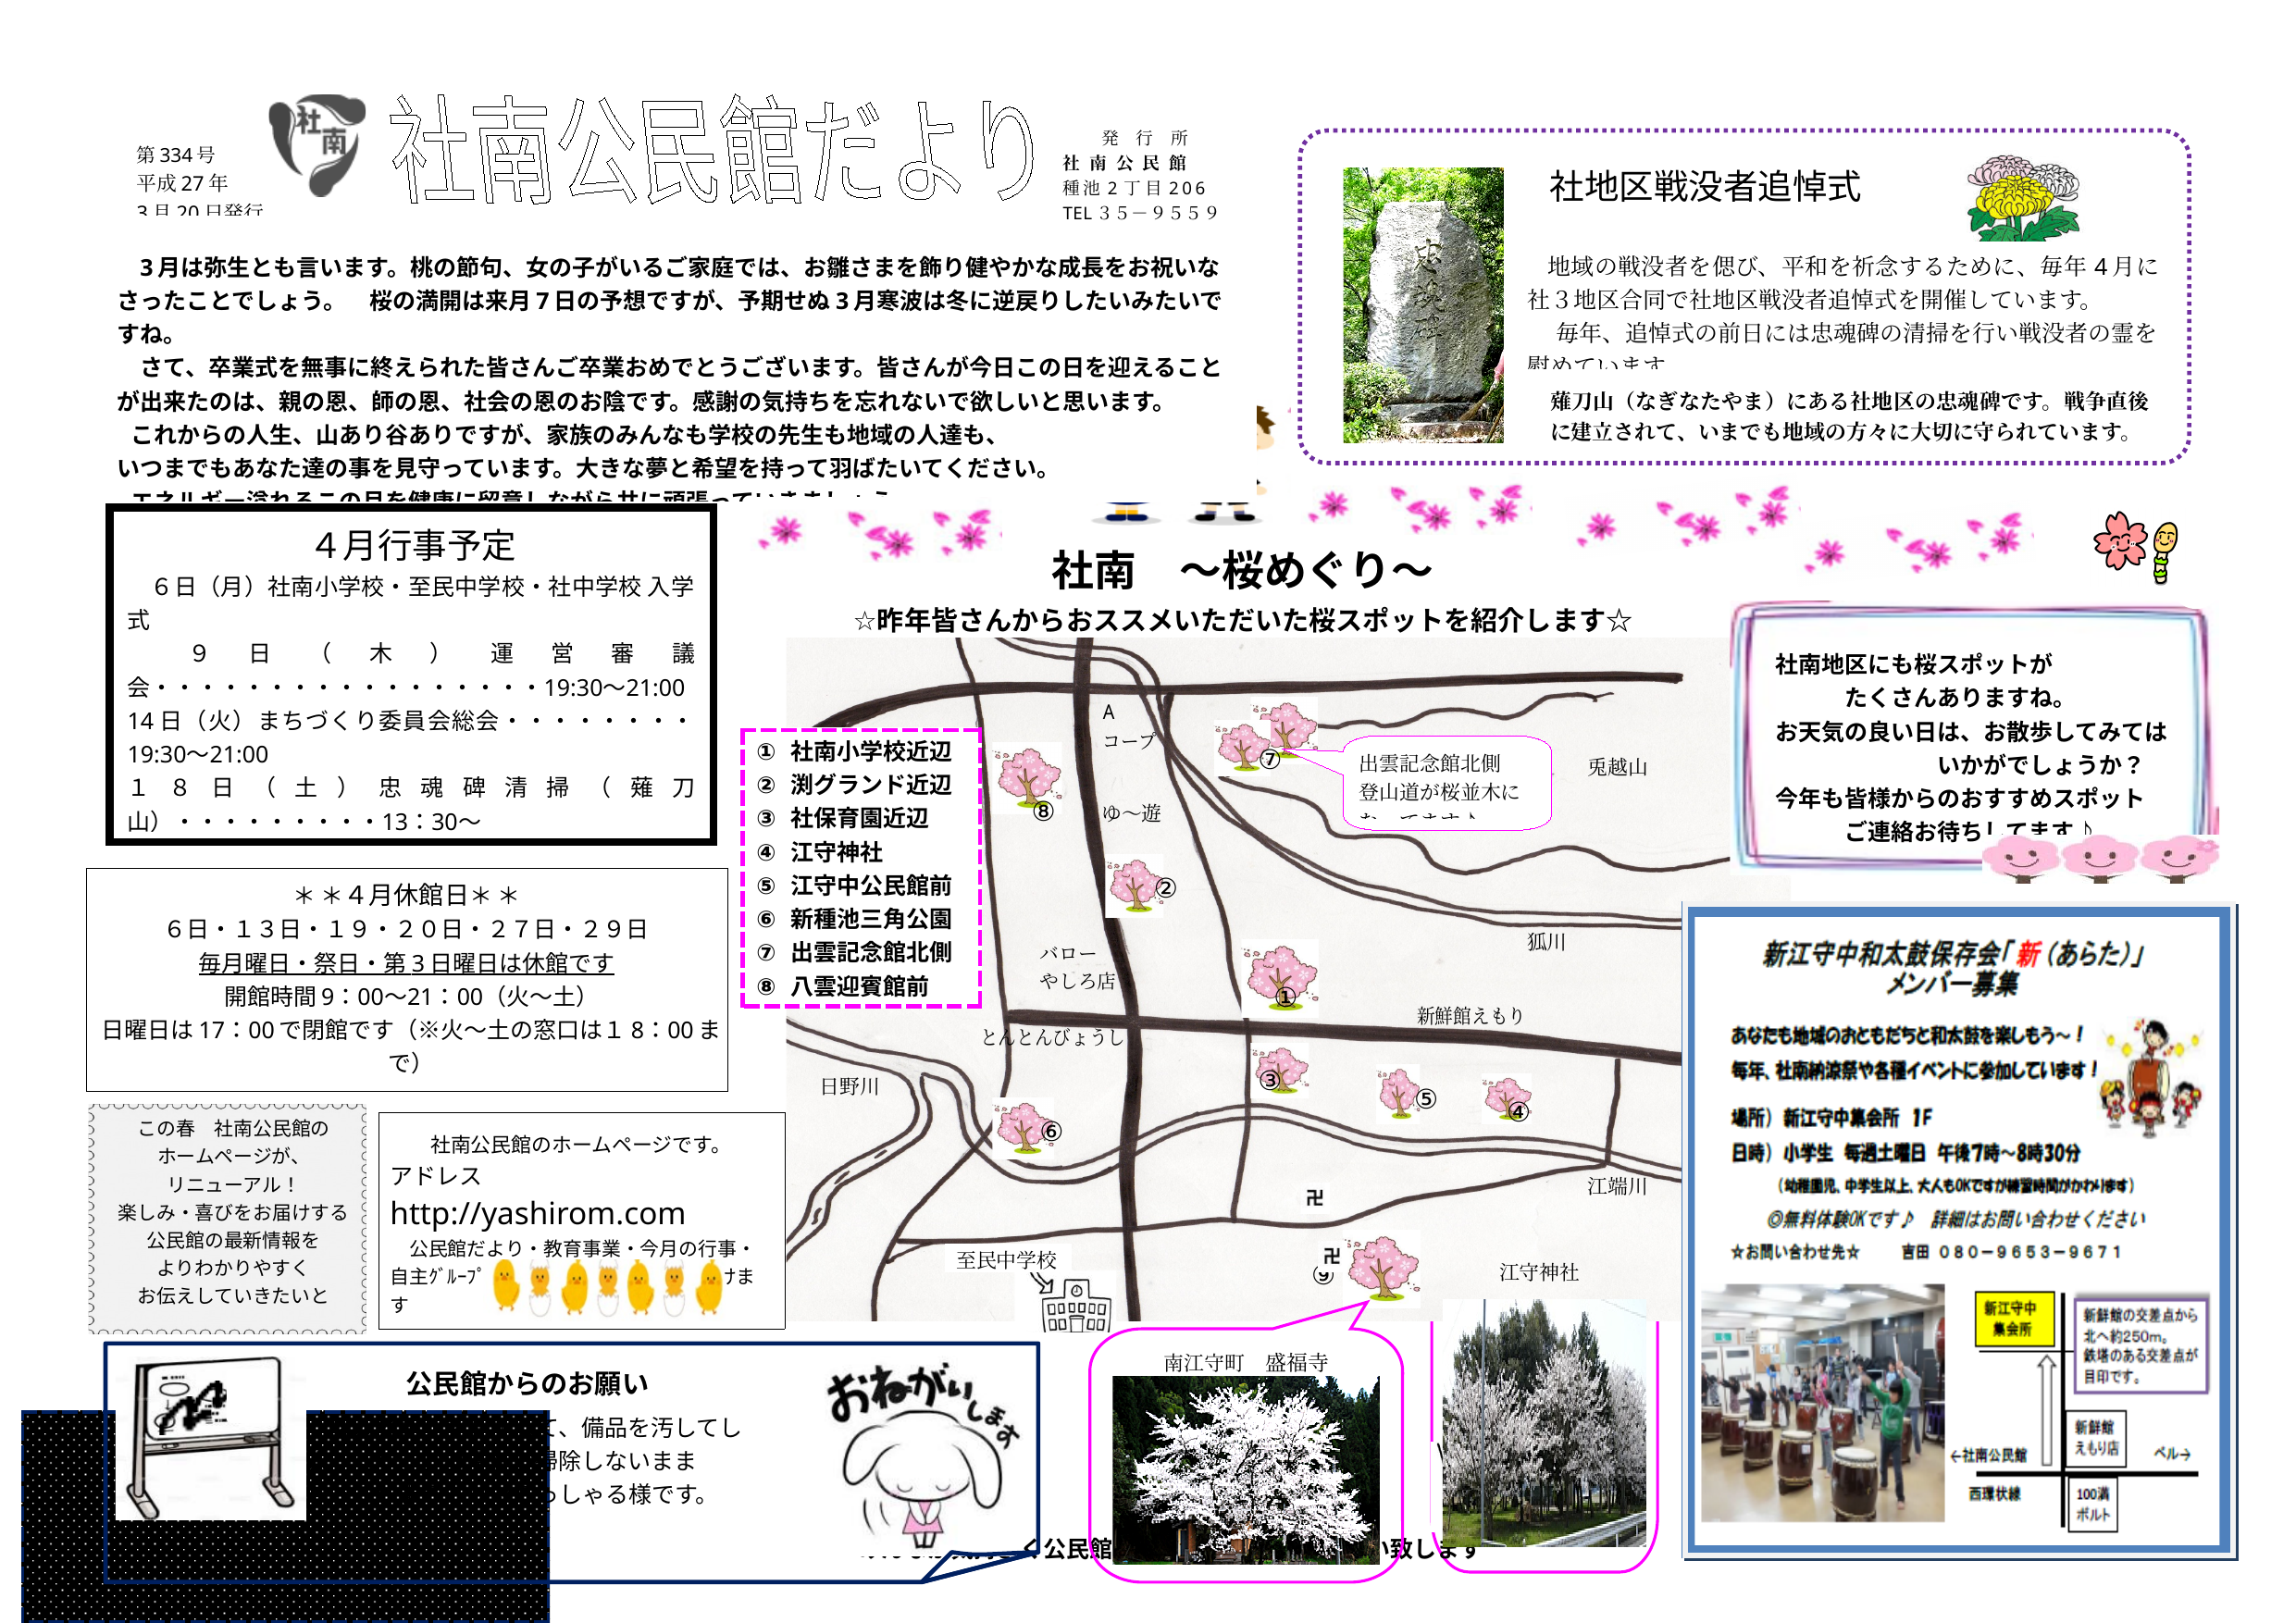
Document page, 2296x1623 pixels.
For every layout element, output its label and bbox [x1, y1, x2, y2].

picture [483, 1259, 726, 1321]
picture [1343, 167, 1504, 443]
picture [1565, 473, 2037, 587]
picture [1300, 473, 1533, 535]
picture [1061, 394, 1291, 526]
picture [1694, 917, 2220, 1545]
picture [750, 497, 1002, 563]
picture [824, 1356, 1024, 1556]
picture [1309, 1306, 1362, 1321]
picture [2082, 508, 2188, 587]
picture [546, 1422, 551, 1434]
picture [268, 94, 366, 197]
picture [88, 1104, 366, 1334]
picture [21, 1410, 551, 1623]
picture [108, 1357, 551, 1580]
picture [1953, 150, 2093, 242]
picture [786, 601, 2220, 1547]
